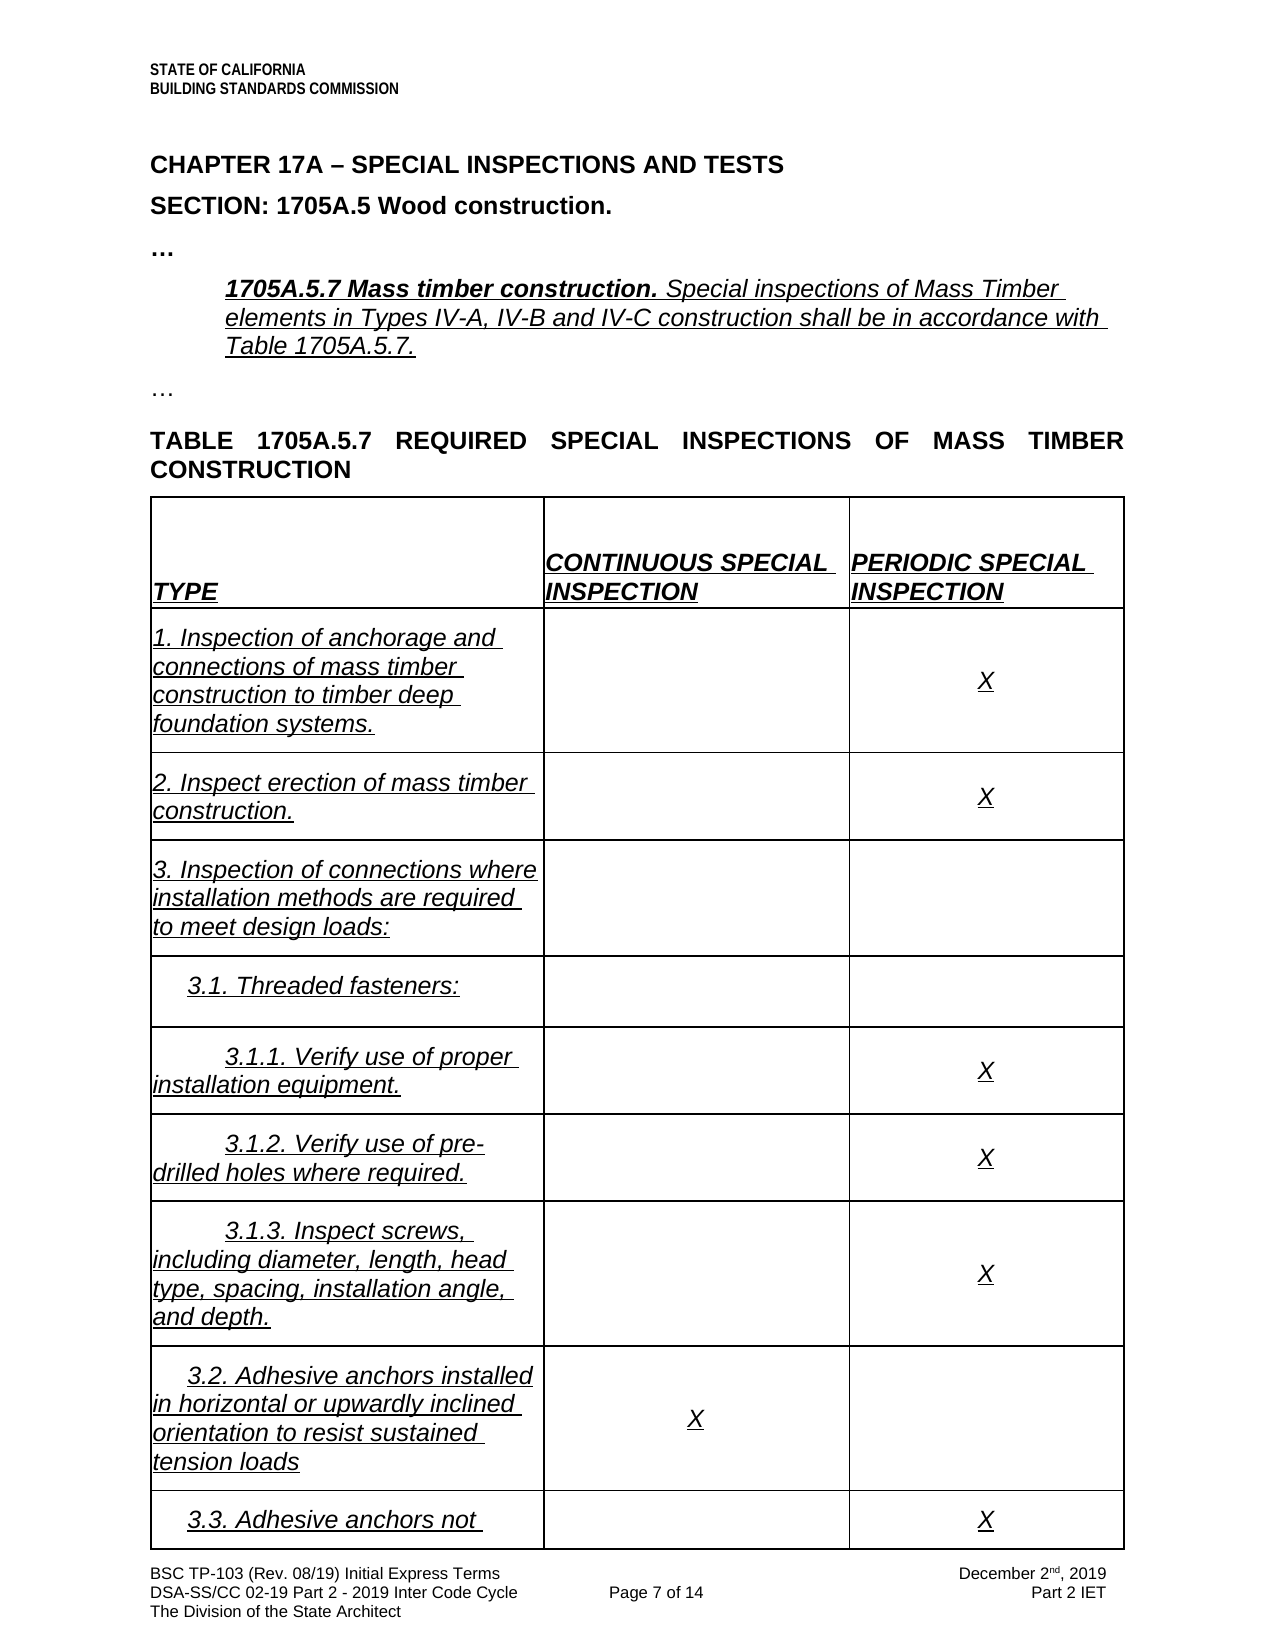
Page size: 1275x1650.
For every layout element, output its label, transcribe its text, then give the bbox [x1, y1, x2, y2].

table_cell X [850, 1491, 1123, 1548]
table_cell [545, 1491, 849, 1548]
table_cell X [850, 753, 1123, 839]
table_cell 3.2. Adhesive anchors installed in horizontal or upwardly inclined orientation to resist sustained tension loads [152, 1347, 543, 1490]
text … [150, 232, 1125, 261]
table_cell X [850, 1115, 1123, 1200]
table_header PERIODIC SPECIAL INSPECTION [850, 498, 1123, 607]
table_cell [545, 609, 849, 752]
table_header TYPE [152, 498, 543, 607]
subtitle CHAPTER 17A – SPECIAL INSPECTIONS AND TESTS [150, 150, 1125, 179]
table_cell [545, 1115, 849, 1200]
table_cell 3.1.2. Verify use of pre-drilled holes where required. [152, 1115, 543, 1200]
table_cell 3.1.1. Verify use of proper installation equipment. [152, 1028, 543, 1113]
table_cell [850, 1347, 1123, 1490]
table_header CONTINUOUS SPECIAL INSPECTION [545, 498, 849, 607]
table_cell [850, 957, 1123, 1026]
text … [150, 372, 1125, 401]
table_cell X [850, 1202, 1123, 1345]
table_cell 3.1. Threaded fasteners: [152, 957, 543, 1026]
table_cell [545, 957, 849, 1026]
table_cell 2. Inspect erection of mass timber construction. [152, 753, 543, 839]
table_cell [850, 841, 1123, 955]
table_cell 3. Inspection of connections where installation methods are required to meet design loads: [152, 841, 543, 955]
table_cell X [850, 609, 1123, 752]
table_cell X [850, 1028, 1123, 1113]
table_cell X [545, 1347, 849, 1490]
table_cell [545, 1202, 849, 1345]
table_cell 3.1.3. Inspect screws, including diameter, length, head type, spacing, installation angle, and depth. [152, 1202, 543, 1345]
table_cell 1. Inspection of anchorage and connections of mass timber construction to timber deep foundation systems. [152, 609, 543, 752]
subtitle SECTION: 1705A.5 Wood construction. [150, 191, 1125, 220]
table_cell [545, 1028, 849, 1113]
subtitle TABLE 1705A.5.7 REQUIRED SPECIAL INSPECTIONS OF MASS TIMBER CONSTRUCTION [150, 426, 1125, 484]
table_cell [152, 1491, 543, 1548]
table_cell [545, 753, 849, 839]
table_cell [545, 841, 849, 955]
text 1705A.5.7 Mass timber construction. Special inspections of Mass Timber elements in Types IV-A, IV-B and IV-C construction shall be in accordance with Table 1705A.5.7. [225, 274, 1125, 360]
